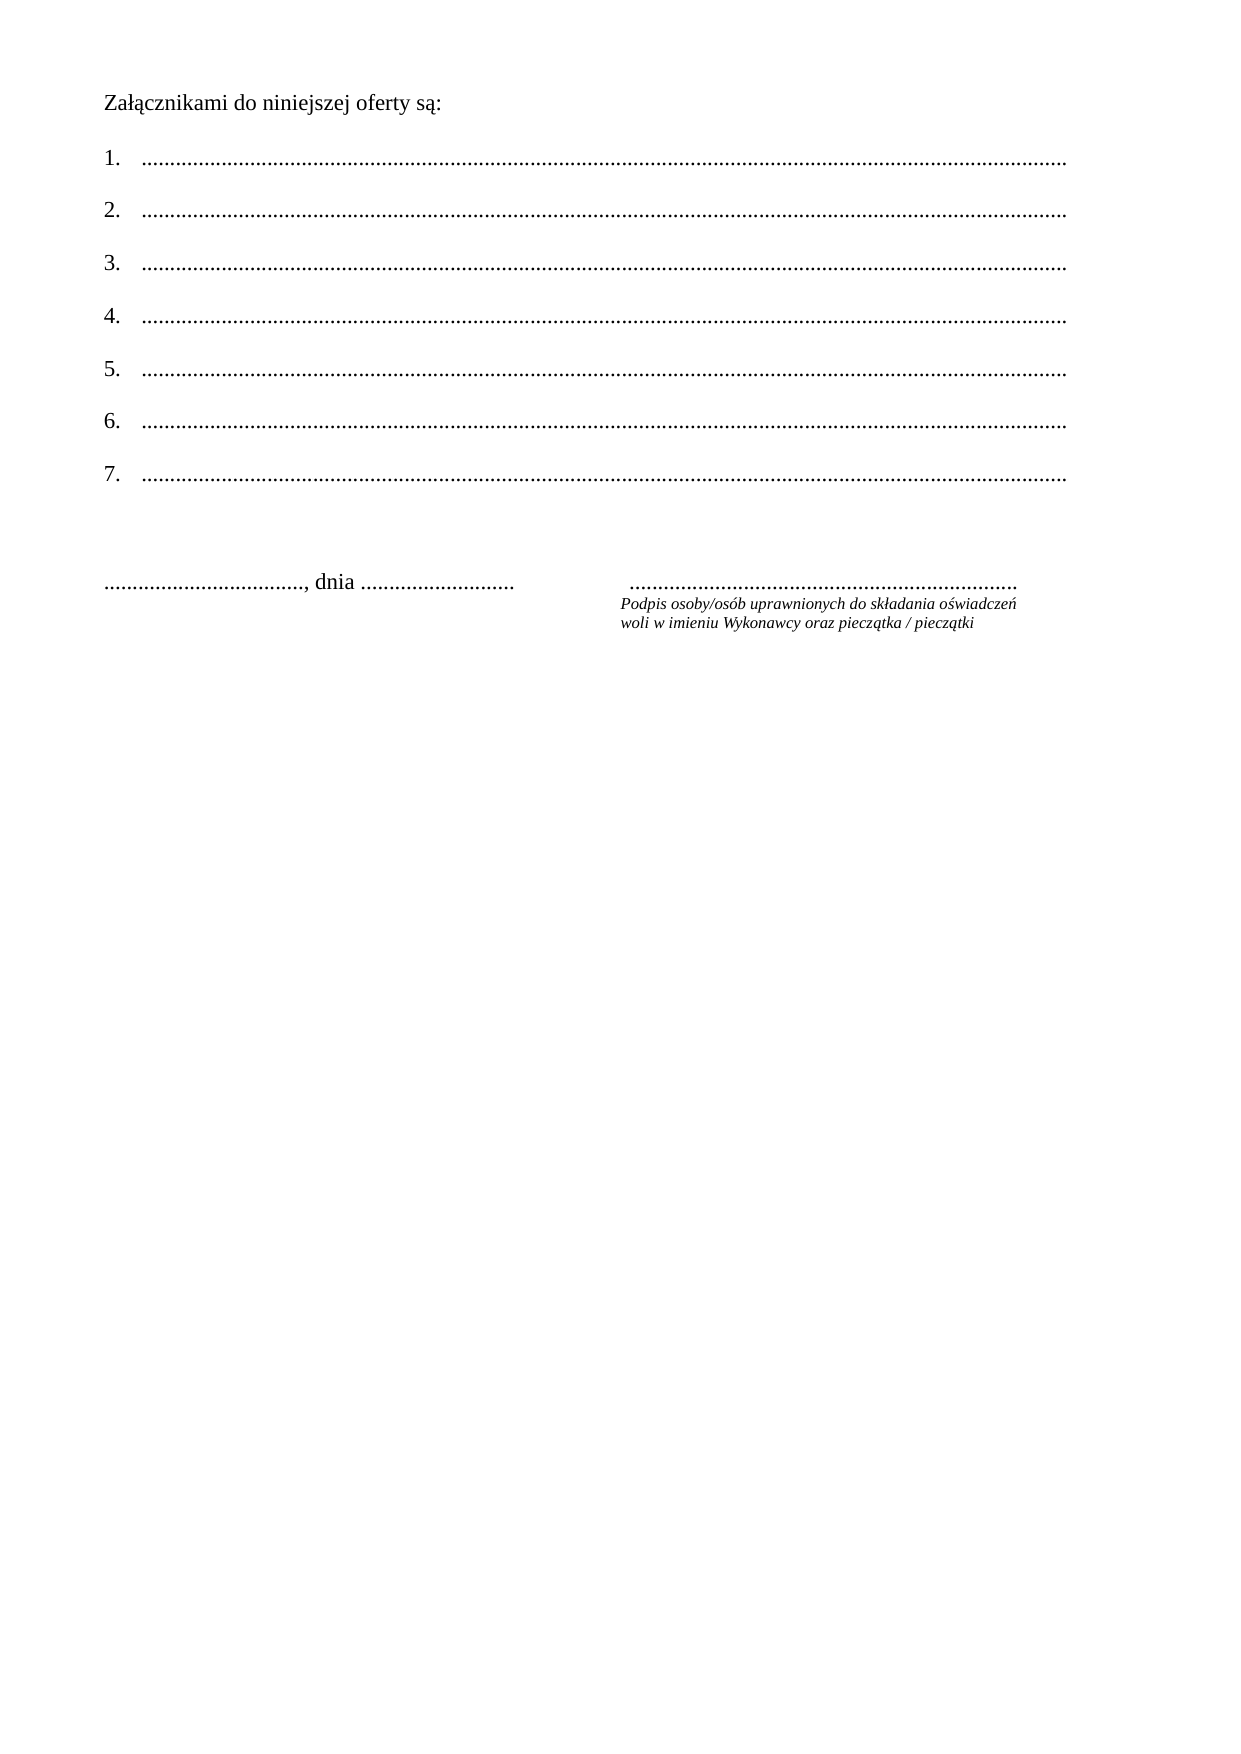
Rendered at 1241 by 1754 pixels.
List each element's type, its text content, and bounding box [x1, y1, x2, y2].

text Załącznikami do niniejszej oferty są: [103, 89, 1137, 115]
text Podpis osoby/osób uprawnionych do składania oświadczeń [606, 594, 1137, 613]
list .................................................................................................................................................................. [103, 302, 1137, 328]
list .................................................................................................................................................................. [103, 249, 1137, 276]
text woli w imieniu Wykonawcy oraz pieczątka / pieczątki [118, 613, 1137, 632]
list .................................................................................................................................................................. [103, 144, 1137, 170]
list .................................................................................................................................................................. [103, 407, 1137, 434]
list .................................................................................................................................................................. [103, 460, 1137, 486]
list .................................................................................................................................................................. [103, 196, 1137, 223]
text ..................................., dnia ........................... .................................................................... [103, 568, 1137, 594]
list .................................................................................................................................................................. [103, 354, 1137, 381]
